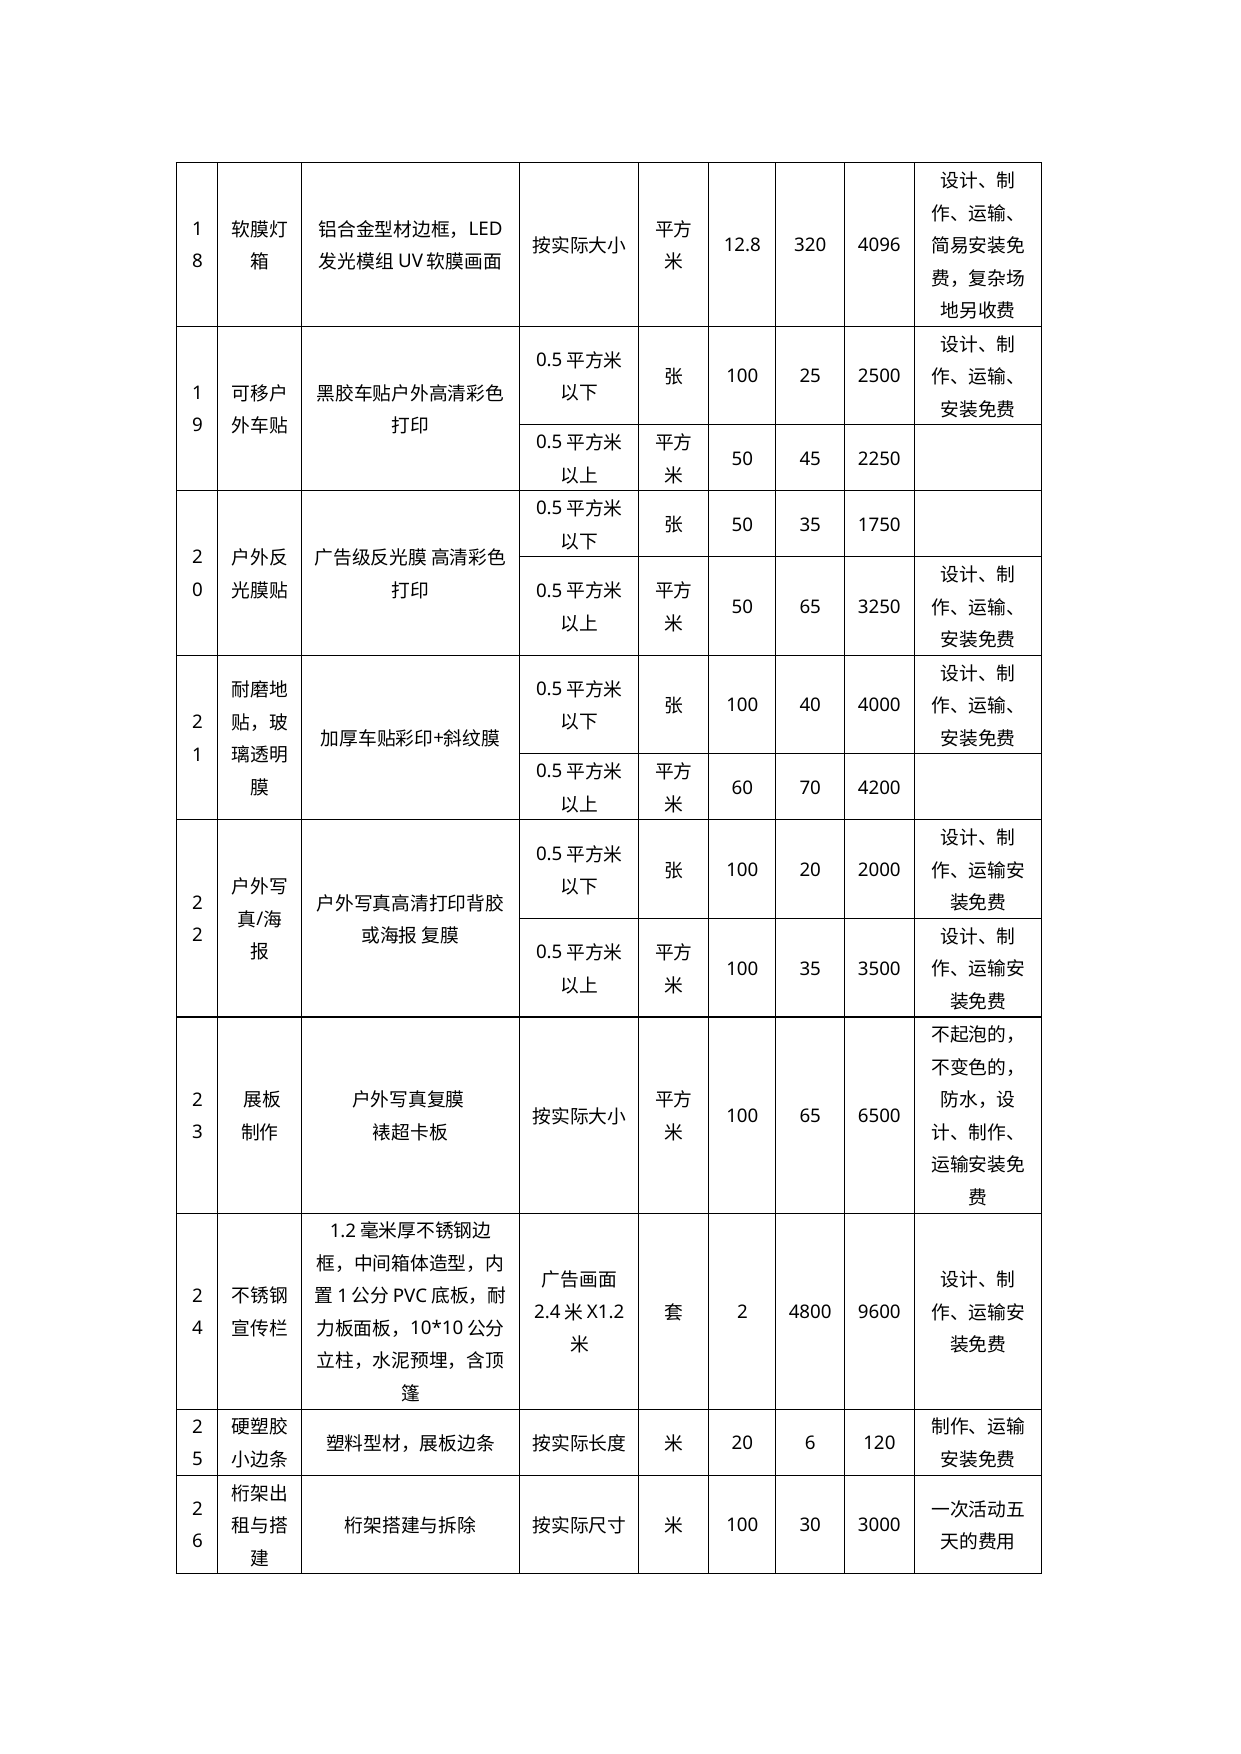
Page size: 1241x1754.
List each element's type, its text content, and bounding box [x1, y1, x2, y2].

table_cell 21 [177, 656, 217, 819]
table_cell 0.5平方米以上 [520, 754, 638, 819]
table_cell 桁架搭建与拆除 [302, 1476, 519, 1573]
table_cell 软膜灯箱 [218, 163, 301, 326]
table_cell 张 [639, 656, 708, 753]
table_cell 不起泡的，不变色的，防水，设计、制作、运输安装免费 [915, 1018, 1041, 1212]
table_cell 12.8 [709, 163, 775, 326]
table_cell 3000 [845, 1476, 914, 1573]
table_cell 套 [639, 1214, 708, 1408]
table_cell [915, 754, 1041, 819]
table_cell 设计、制作、运输安装免费 [915, 820, 1041, 918]
table_cell 100 [709, 1476, 775, 1573]
table_cell 可移户外车贴 [218, 327, 301, 490]
table_cell 平方米 [639, 425, 708, 490]
table_cell 米 [639, 1410, 708, 1474]
table_cell 3500 [845, 919, 914, 1016]
table_cell 一次活动五天的费用 [915, 1476, 1041, 1573]
table_cell 22 [177, 820, 217, 1016]
table_cell 50 [709, 491, 775, 556]
table_cell 35 [776, 919, 844, 1016]
table_cell 0.5平方米以上 [520, 425, 638, 490]
table_cell 按实际大小 [520, 163, 638, 326]
table_cell 65 [776, 557, 844, 655]
table_cell 设计、制作、运输、安装免费 [915, 327, 1041, 424]
table_cell 70 [776, 754, 844, 819]
table_cell 9600 [845, 1214, 914, 1408]
table_cell 4000 [845, 656, 914, 753]
table_cell 塑料型材，展板边条 [302, 1410, 519, 1474]
table_cell 桁架出租与搭建 [218, 1476, 301, 1573]
table_cell 张 [639, 820, 708, 918]
table_cell 设计、制作、运输、安装免费 [915, 656, 1041, 753]
table_cell 张 [639, 491, 708, 556]
table_cell 25 [776, 327, 844, 424]
table_cell 19 [177, 327, 217, 490]
table_cell 0.5平方米以下 [520, 327, 638, 424]
table_cell 100 [709, 327, 775, 424]
table_cell 2500 [845, 327, 914, 424]
table_cell 米 [639, 1476, 708, 1573]
table_cell 4200 [845, 754, 914, 819]
table_cell 0.5平方米以下 [520, 820, 638, 918]
table_cell 按实际长度 [520, 1410, 638, 1474]
table_cell 60 [709, 754, 775, 819]
table_cell 320 [776, 163, 844, 326]
table_cell 广告画面2.4米X1.2米 [520, 1214, 638, 1408]
table_cell 设计、制作、运输安装免费 [915, 919, 1041, 1016]
table_cell [915, 491, 1041, 556]
table_cell 65 [776, 1018, 844, 1212]
table_cell 张 [639, 327, 708, 424]
table_cell 40 [776, 656, 844, 753]
table_cell 加厚车贴彩印+斜纹膜 [302, 656, 519, 819]
table_cell 平方米 [639, 754, 708, 819]
table_cell 耐磨地贴，玻璃透明膜 [218, 656, 301, 819]
table_cell 30 [776, 1476, 844, 1573]
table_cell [302, 163, 519, 326]
table_cell 0.5平方米以上 [520, 557, 638, 655]
table_cell 户外写真/海报 [218, 820, 301, 1016]
table_cell 2250 [845, 425, 914, 490]
table_cell 100 [709, 820, 775, 918]
table_cell 0.5平方米以下 [520, 491, 638, 556]
table_cell 平方米 [639, 919, 708, 1016]
table_cell 25 [177, 1410, 217, 1474]
table_cell 0.5平方米以下 [520, 656, 638, 753]
table_cell 2000 [845, 820, 914, 918]
table_cell 制作、运输安装免费 [915, 1410, 1041, 1474]
table_cell 4096 [845, 163, 914, 326]
table_cell 45 [776, 425, 844, 490]
table_cell 平方米 [639, 557, 708, 655]
table_cell 120 [845, 1410, 914, 1474]
table_cell 平方米 [639, 163, 708, 326]
table_cell 设计、制作、运输、安装免费 [915, 557, 1041, 655]
table_cell 按实际尺寸 [520, 1476, 638, 1573]
table_cell 50 [709, 425, 775, 490]
table_cell 50 [709, 557, 775, 655]
table_cell 硬塑胶小边条 [218, 1410, 301, 1474]
table_cell 0.5平方米以上 [520, 919, 638, 1016]
table_cell 4800 [776, 1214, 844, 1408]
table_cell 2 [709, 1214, 775, 1408]
table_cell 户外写真高清打印背胶或海报 复膜 [302, 820, 519, 1016]
table_cell 26 [177, 1476, 217, 1573]
table_cell 3250 [845, 557, 914, 655]
table_cell 20 [177, 491, 217, 655]
table_cell 100 [709, 1018, 775, 1212]
table_cell 广告级反光膜 高清彩色打印 [302, 491, 519, 655]
table_cell 黑胶车贴户外高清彩色打印 [302, 327, 519, 490]
table_cell 6 [776, 1410, 844, 1474]
table_cell 平方米 [639, 1018, 708, 1212]
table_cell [915, 163, 1041, 326]
table_cell 不锈钢宣传栏 [218, 1214, 301, 1408]
table_cell [915, 425, 1041, 490]
table_cell 24 [177, 1214, 217, 1408]
table_cell 100 [709, 656, 775, 753]
table_cell 按实际大小 [520, 1018, 638, 1212]
table_cell 展板制作 [218, 1018, 301, 1212]
table_cell 6500 [845, 1018, 914, 1212]
table_cell 20 [776, 820, 844, 918]
table_cell 设计、制作、运输安装免费 [915, 1214, 1041, 1408]
table_cell 18 [177, 163, 217, 326]
table_cell 1.2毫米厚不锈钢边框，中间箱体造型，内置1公分PVC底板，耐力板面板，10*10公分立柱，水泥预埋，含顶篷 [302, 1214, 519, 1408]
table_cell 35 [776, 491, 844, 556]
table_cell 23 [177, 1018, 217, 1212]
table_cell 户外反光膜贴 [218, 491, 301, 655]
table_cell 20 [709, 1410, 775, 1474]
table_cell 户外写真复膜 裱超卡板 [302, 1018, 519, 1212]
table_cell 100 [709, 919, 775, 1016]
table_cell 1750 [845, 491, 914, 556]
